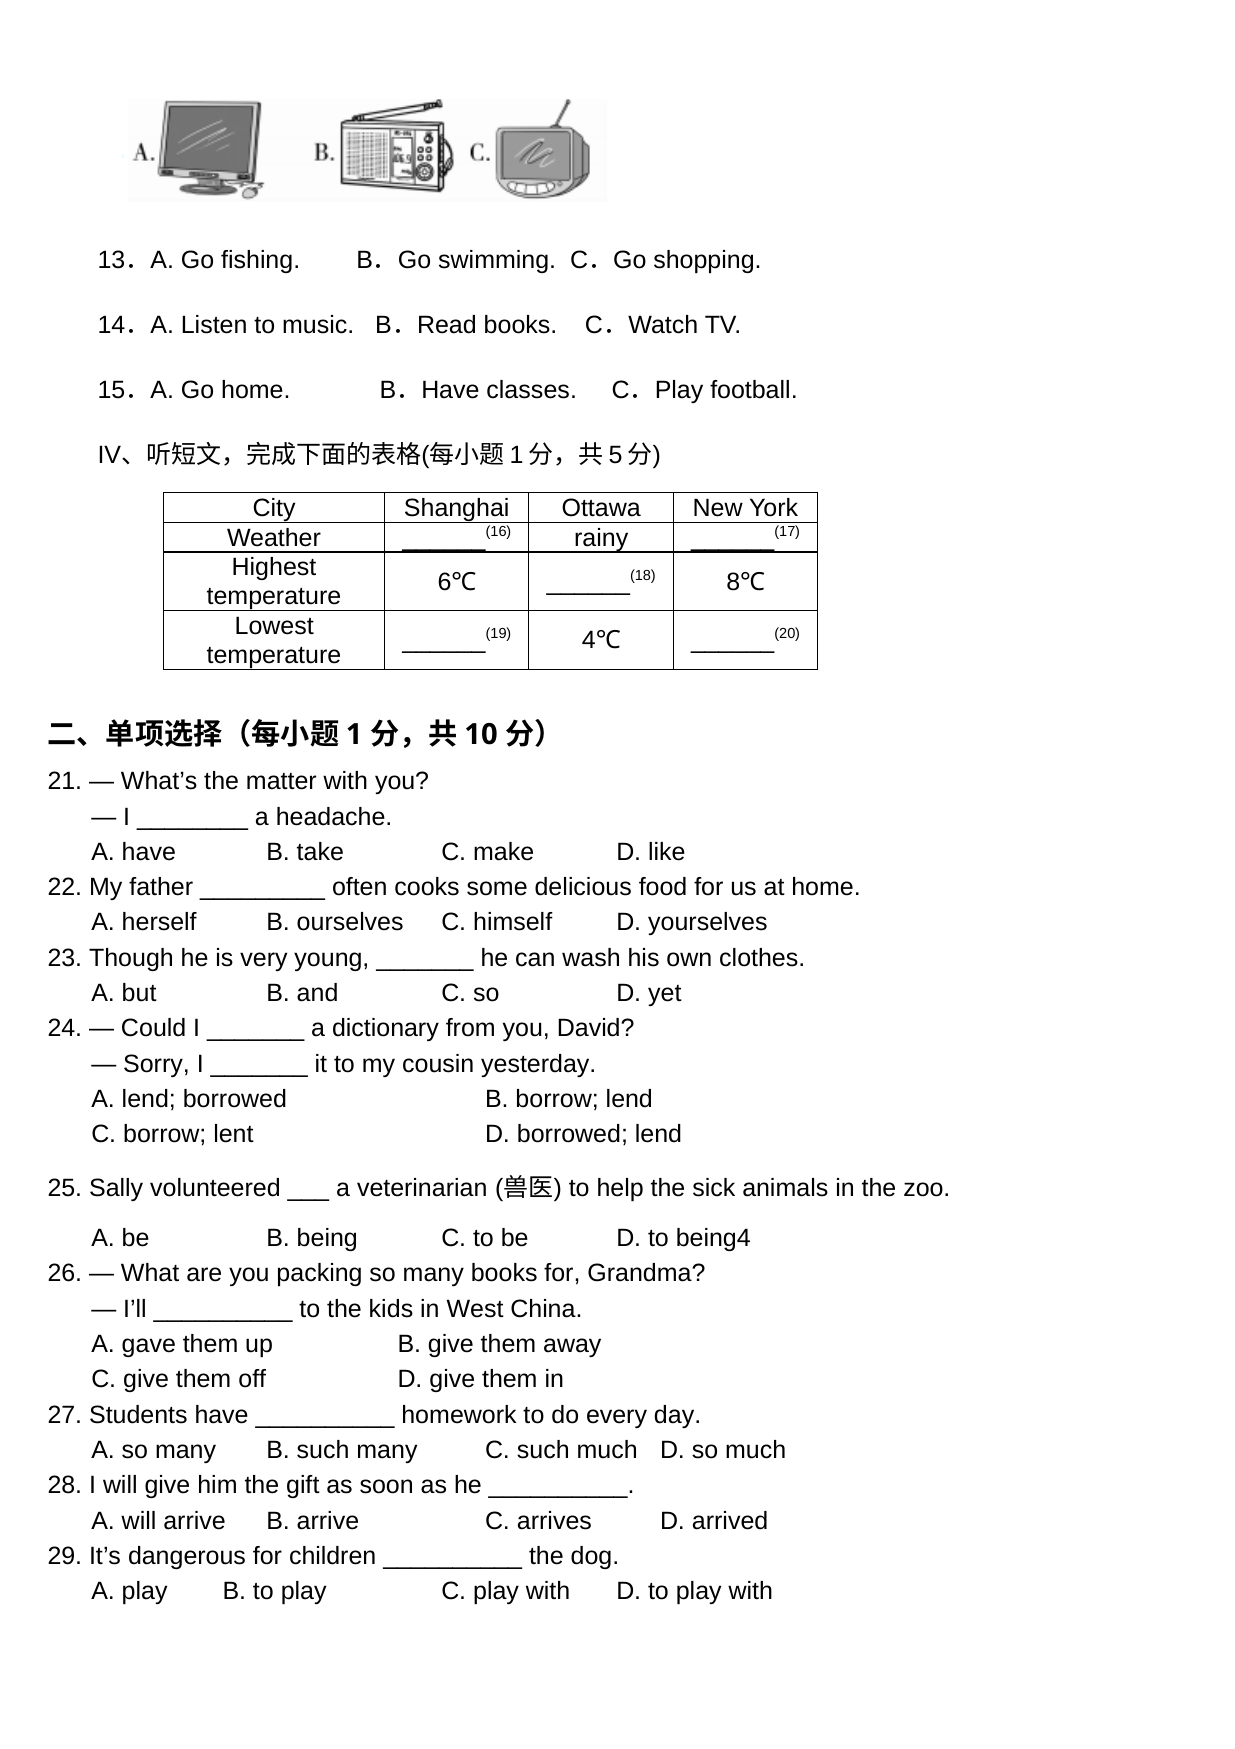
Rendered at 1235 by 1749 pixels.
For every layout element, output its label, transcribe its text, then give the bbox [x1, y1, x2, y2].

table_cell 6℃ [385, 553, 528, 610]
text 26. — What are you packing so many books for, Grandma? [47, 1257, 1187, 1289]
text 13．A. Go fishing. B．Go swimming. C．Go shopping. [47, 226, 1187, 291]
text 27. Students have __________ homework to do every day. [47, 1398, 1187, 1430]
table_cell ______(17) [674, 523, 817, 551]
text 25. Sally volunteered ___ a veterinarian (兽医) to help the sick animals in the zoo. [47, 1153, 1187, 1218]
table_cell Weather [164, 523, 384, 551]
text 24. — Could I _______ a dictionary from you, David? [47, 1011, 1187, 1044]
table_cell ­4℃ [529, 611, 673, 668]
text — I ________ a headache. [47, 799, 1187, 832]
text — Sorry, I _______ it to my cousin yesterday. [47, 1047, 1187, 1079]
table_cell ______(18) [529, 553, 673, 610]
text 29. It’s dangerous for children __________ the dog. [47, 1539, 1187, 1572]
text A. will arrive B. arrive C. arrives D. arrived [47, 1504, 1187, 1536]
text A. play B. to play C. play with D. to play with [47, 1574, 1187, 1607]
text 22. My father _________ often cooks some delicious food for us at home. [47, 870, 1187, 903]
text 28. I will give him the gift as soon as he __________. [47, 1468, 1187, 1501]
table_cell rainy [529, 523, 673, 551]
table_cell ______(20) [674, 611, 817, 668]
text 14．A. Listen to music. B．Read books. C．Watch TV. [47, 291, 1187, 356]
table_header New York [674, 493, 817, 522]
table_cell ______(19) [385, 611, 528, 668]
text C. borrow; lent D. borrowed; lend [47, 1117, 1187, 1150]
table_cell ______(16) [385, 523, 528, 551]
picture [122, 95, 629, 208]
text A. have B. take C. make D. like [47, 835, 1187, 867]
table_header City [164, 493, 384, 522]
text A. but B. and C. so D. yet [47, 976, 1187, 1009]
table_cell ­8℃ [674, 553, 817, 610]
text C. give them off D. give them in [47, 1362, 1187, 1395]
text — I’ll __________ to the kids in West China. [47, 1292, 1187, 1324]
text A. gave them up B. give them away [47, 1327, 1187, 1360]
text 23. Though he is very young, _______ he can wash his own clothes. [47, 941, 1187, 973]
text A. lend; borrowed B. borrow; lend [47, 1082, 1187, 1114]
text A. be B. being C. to be D. to being4 [47, 1221, 1187, 1254]
text A. so many B. such many C. such much D. so much [47, 1433, 1187, 1466]
text 15．A. Go home. B．Have classes. C．Play football. [47, 356, 1187, 421]
table_cell Highest temperature [164, 553, 384, 610]
table_header Shanghai [385, 493, 528, 522]
table_cell Lowest temperature [164, 611, 384, 668]
text A. herself B. ourselves C. himself D. yourselves [47, 906, 1187, 938]
text 21. — What’s the matter with you? [47, 764, 1187, 797]
table_header Ottawa [529, 493, 673, 522]
list 单项选择（每小题 1 分，共 10 分） [47, 699, 1187, 764]
text IV、听短文，完成下面的表格(每小题1分，共5分) [47, 421, 1187, 486]
